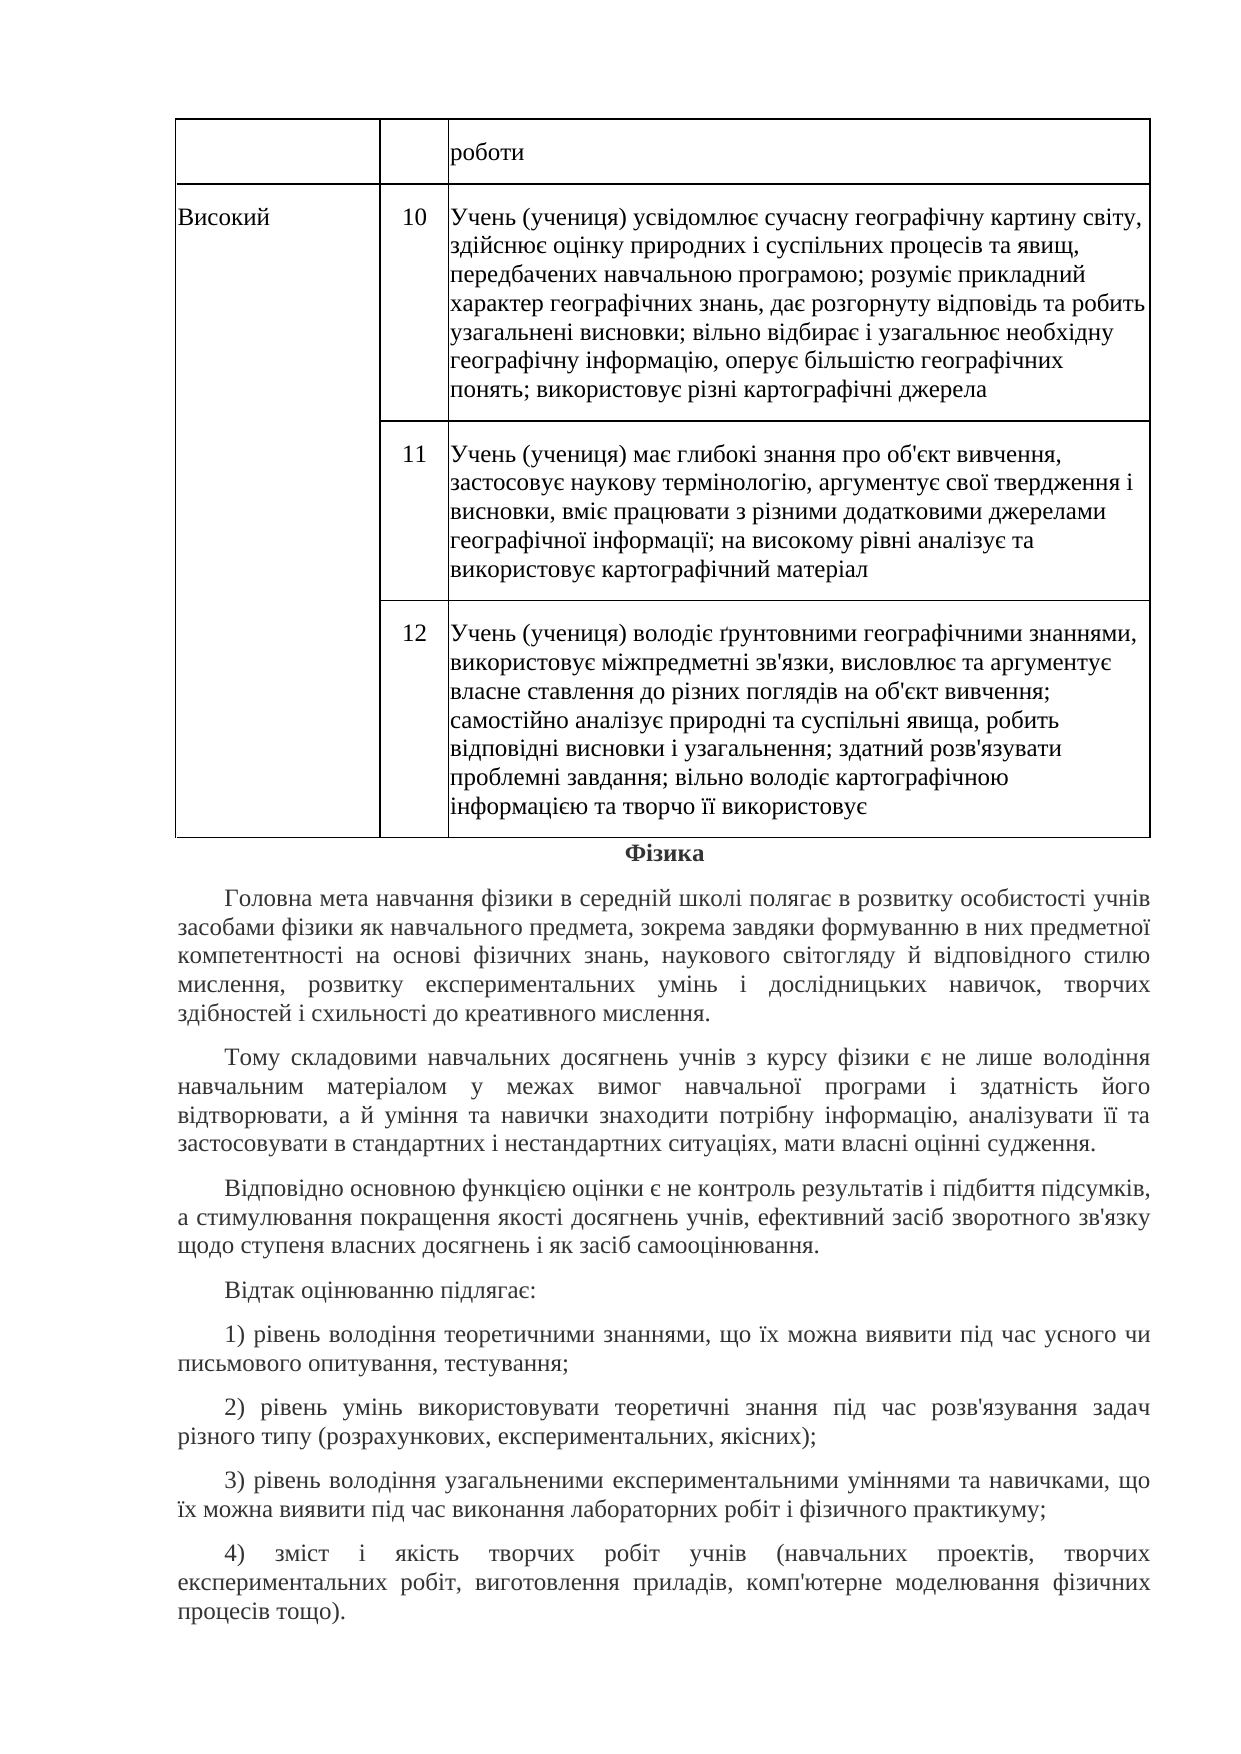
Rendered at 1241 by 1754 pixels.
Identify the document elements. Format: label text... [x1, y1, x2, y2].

text 4) зміст і якість творчих робіт учнів (навчальних проектів, творчих експериментальних робіт, виготовлення приладів, комп'ютерне моделювання фізичних процесів тощо). [177, 1538, 1152, 1625]
table_cell 9 [381, 120, 448, 183]
text Головна мета навчання фізики в середній школі полягає в розвитку особистості учнів засобами фізики як навчального предмета, зокрема завдяки формуванню в них предметної компетентності на основі фізичних знань, наукового світогляду й відповідного стилю мислення, розвитку експериментальних умінь і дослідницьких навичок, творчих здібностей і схильності до креативного мислення. [177, 883, 1152, 1027]
text Фізика [224, 838, 1105, 867]
text 2) рівень умінь використовувати теоретичні знання під час розв'язування задач різного типу (розрахункових, експериментальних, якісних); [177, 1392, 1152, 1450]
table_cell 12 [381, 601, 448, 837]
text 1) рівень володіння теоретичними знаннями, що їх можна виявити під час усного чи письмового опитування, тестування; [177, 1319, 1152, 1377]
text 3) рівень володіння узагальненими експериментальними уміннями та навичками, що їх можна виявити під час виконання лабораторних робіт і фізичного практикуму; [177, 1465, 1152, 1523]
table_cell Учень (учениця) усвідомлює сучасну географічну картину світу, здійснює оцінку природних і суспільних процесів та явищ, передбачених навчальною програмою; розуміє прикладний характер географічних знань, дає розгорнуту відповідь та робить узагальнені висновки; вільно відбирає і узагальнює необхідну географічну інформацію, оперує більшістю географічних понять; використовує різні картографічні джерела [449, 185, 1149, 420]
table_cell 10 [381, 185, 448, 420]
table_cell Учень (учениця) має глибокі знання про об'єкт вивчення, застосовує наукову термінологію, аргументує свої твердження і висновки, вміє працювати з різними додатковими джерелами географічної інформації; на високому рівні аналізує та використовує картографічний матеріал [449, 422, 1149, 600]
table_cell Високий [176, 184, 379, 837]
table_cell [449, 120, 1149, 183]
table_cell Учень (учениця) володіє ґрунтовними географічними знаннями, використовує міжпредметні зв'язки, висловлює та аргументує власне ставлення до різних поглядів на об'єкт вивчення; самостійно аналізує природні та суспільні явища, робить відповідні висновки і узагальнення; здатний розв'язувати проблемні завдання; вільно володіє картографічною інформацією та творчо її використовує [449, 601, 1149, 837]
text Відповідно основною функцією оцінки є не контроль результатів і підбиття підсумків, а стимулювання покращення якості досягнень учнів, ефективний засіб зворотного зв'язку щодо ступеня власних досягнень і як засіб самооцінювання. [177, 1173, 1152, 1259]
text Тому складовими навчальних досягнень учнів з курсу фізики є не лише володіння навчальним матеріалом у межах вимог навчальної програми і здатність його відтворювати, а й уміння та навички знаходити потрібну інформацію, аналізувати її та застосовувати в стандартних і нестандартних ситуаціях, мати власні оцінні судження. [177, 1042, 1152, 1157]
table_cell 11 [381, 422, 448, 600]
text Відтак оцінюванню підлягає: [177, 1275, 1152, 1303]
